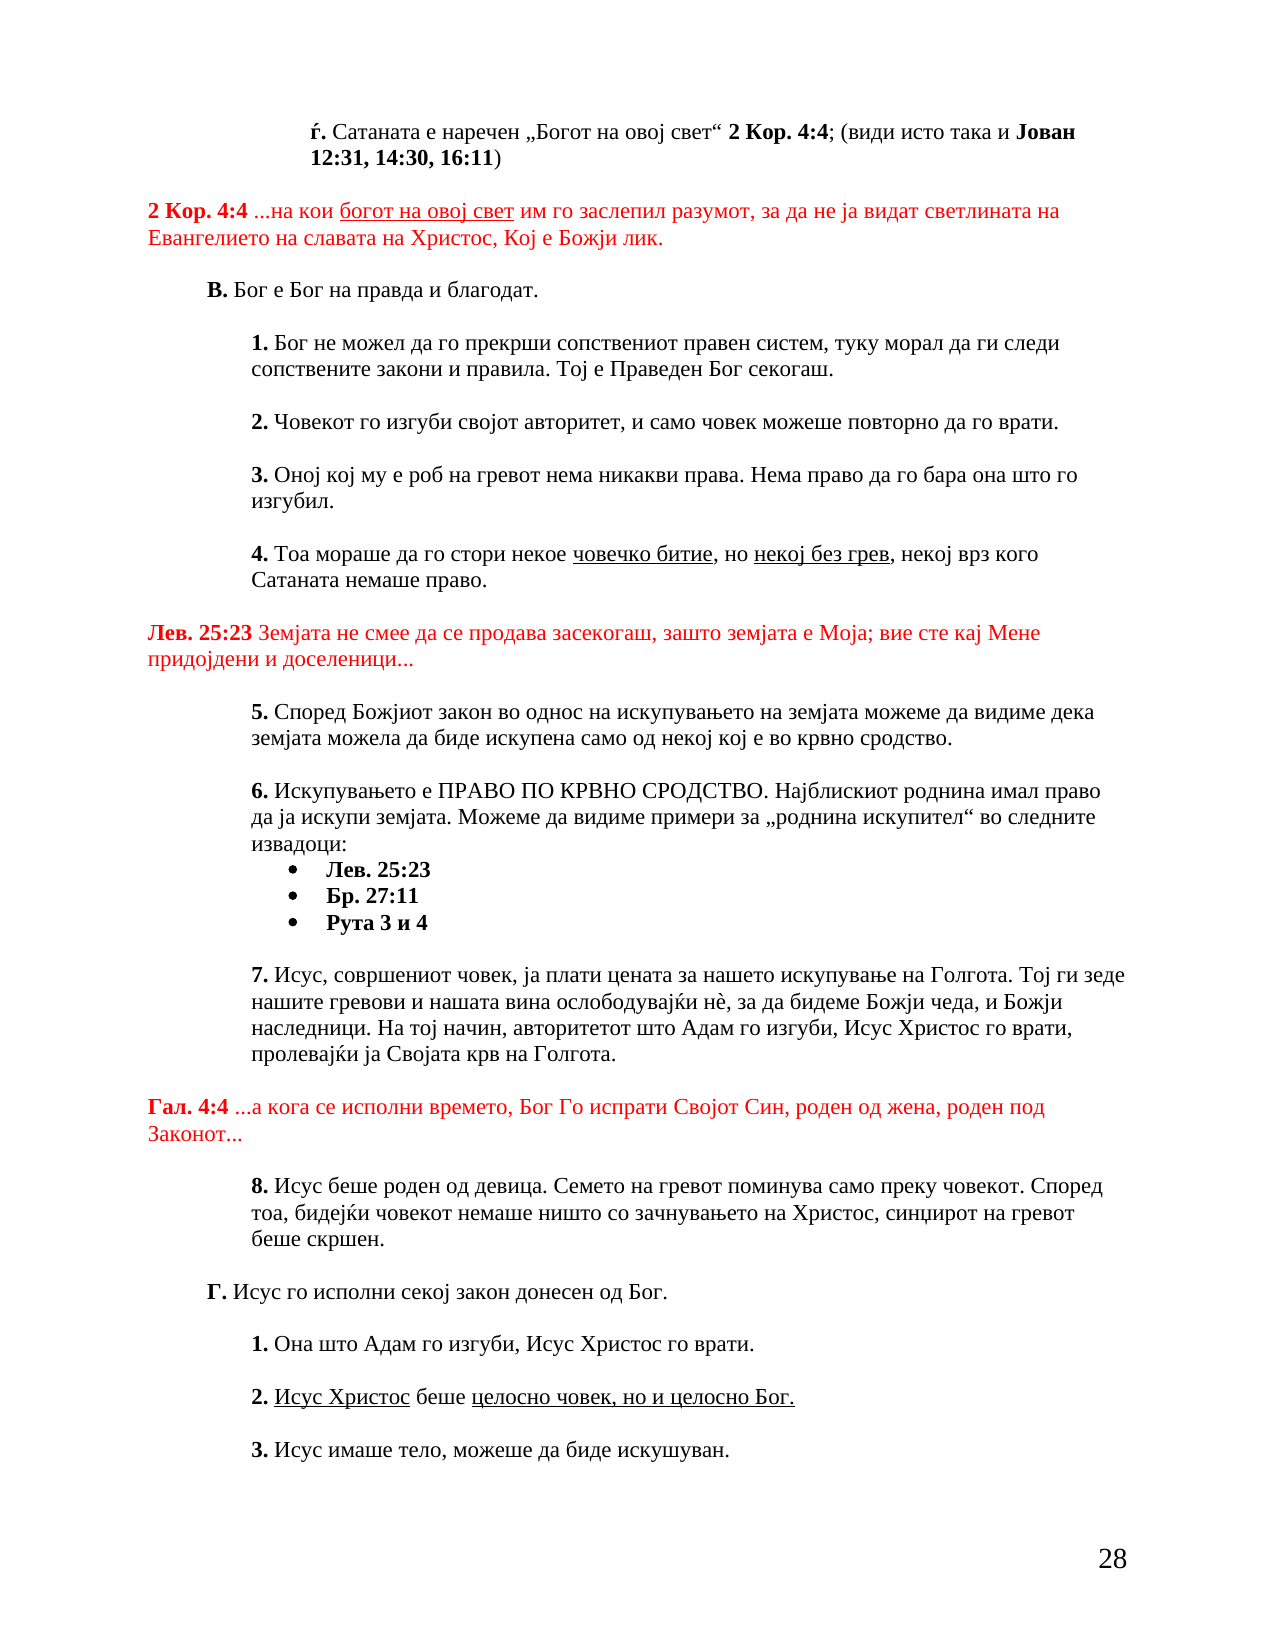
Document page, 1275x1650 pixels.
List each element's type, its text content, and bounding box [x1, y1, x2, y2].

text Г. Исус го исполни секој закон донесен од Бог. [207, 1278, 1127, 1304]
text 2. Исус Христос беше целосно човек, но и целосно Бог. [251, 1383, 1127, 1409]
text 3. Оној кој му е роб на гревот нема никакви права. Нема право да го бара она што го изгубил. [251, 461, 1127, 513]
list Бр. 27:11 [289, 882, 1127, 909]
text Гал. 4:4 ...а кога се исполни времето, Бог Го испрати Својот Син, роден од жена, роден под Законот... [148, 1093, 1127, 1146]
text 2. Човекот го изгуби својот авторитет, и само човек можеше повторно да го врати. [251, 408, 1127, 434]
list Рута 3 и 4 [289, 909, 1127, 935]
text 1. Бог не можел да го прекрши сопствениот правен систем, туку морал да ги следи сопствените закони и правила. Тој е Праведен Бог секогаш. [251, 329, 1127, 382]
text 4. Тоа мораше да го стори некое човечко битие, но некој без грев, некој врз кого Сатаната немаше право. [251, 540, 1127, 592]
text 5. Според Божјиот закон во однос на искупувањето на земјата можеме да видиме дека земјата можела да биде искупена само од некој кој е во крвно сродство. [251, 698, 1127, 751]
list Лев. 25:23 [289, 856, 1127, 882]
text Лев. 25:23 Земјата не смее да се продава засекогаш, зашто земјата е Моја; вие сте кај Мене придојдени и доселеници... [148, 619, 1127, 672]
text 2 Кор. 4:4 ...на кои богот на овој свет им го заслепил разумот, за да не ја видат светлината на Евангелието на славата на Христос, Кој е Божји лик. [148, 197, 1127, 250]
text 3. Исус имаше тело, можеше да биде искушуван. [251, 1436, 1127, 1462]
text ѓ. Сатаната е наречен „Богот на овој свет“ 2 Кор. 4:4; (види исто така и Јован 12:31, 14:30, 16:11) [310, 118, 1127, 171]
text 8. Исус беше роден од девица. Семето на гревот поминува само преку човекот. Според тоа, бидејќи човекот немаше ништо со зачнувањето на Христос, синџирот на гревот беше скршен. [251, 1172, 1127, 1251]
text 7. Исус, совршениот човек, ја плати цената за нашето искупување на Голгота. Тој ги зеде нашите гревови и нашата вина ослободувајќи нè, за да бидеме Божји чеда, и Божји наследници. На тој начин, авторитетот што Адам го изгуби, Исус Христос го врати, пролевајќи ја Својата крв на Голгота. [251, 961, 1127, 1067]
text В. Бог е Бог на правда и благодат. [207, 276, 1127, 303]
text 6. Искупувањето е ПРАВО ПО КРВНО СРОДСТВО. Најблискиот роднина имал право да ја искупи земјата. Можеме да видиме примери за „роднина искупител“ во следните извадоци: [251, 777, 1127, 856]
text 1. Она што Адам го изгуби, Исус Христос го врати. [251, 1330, 1127, 1357]
